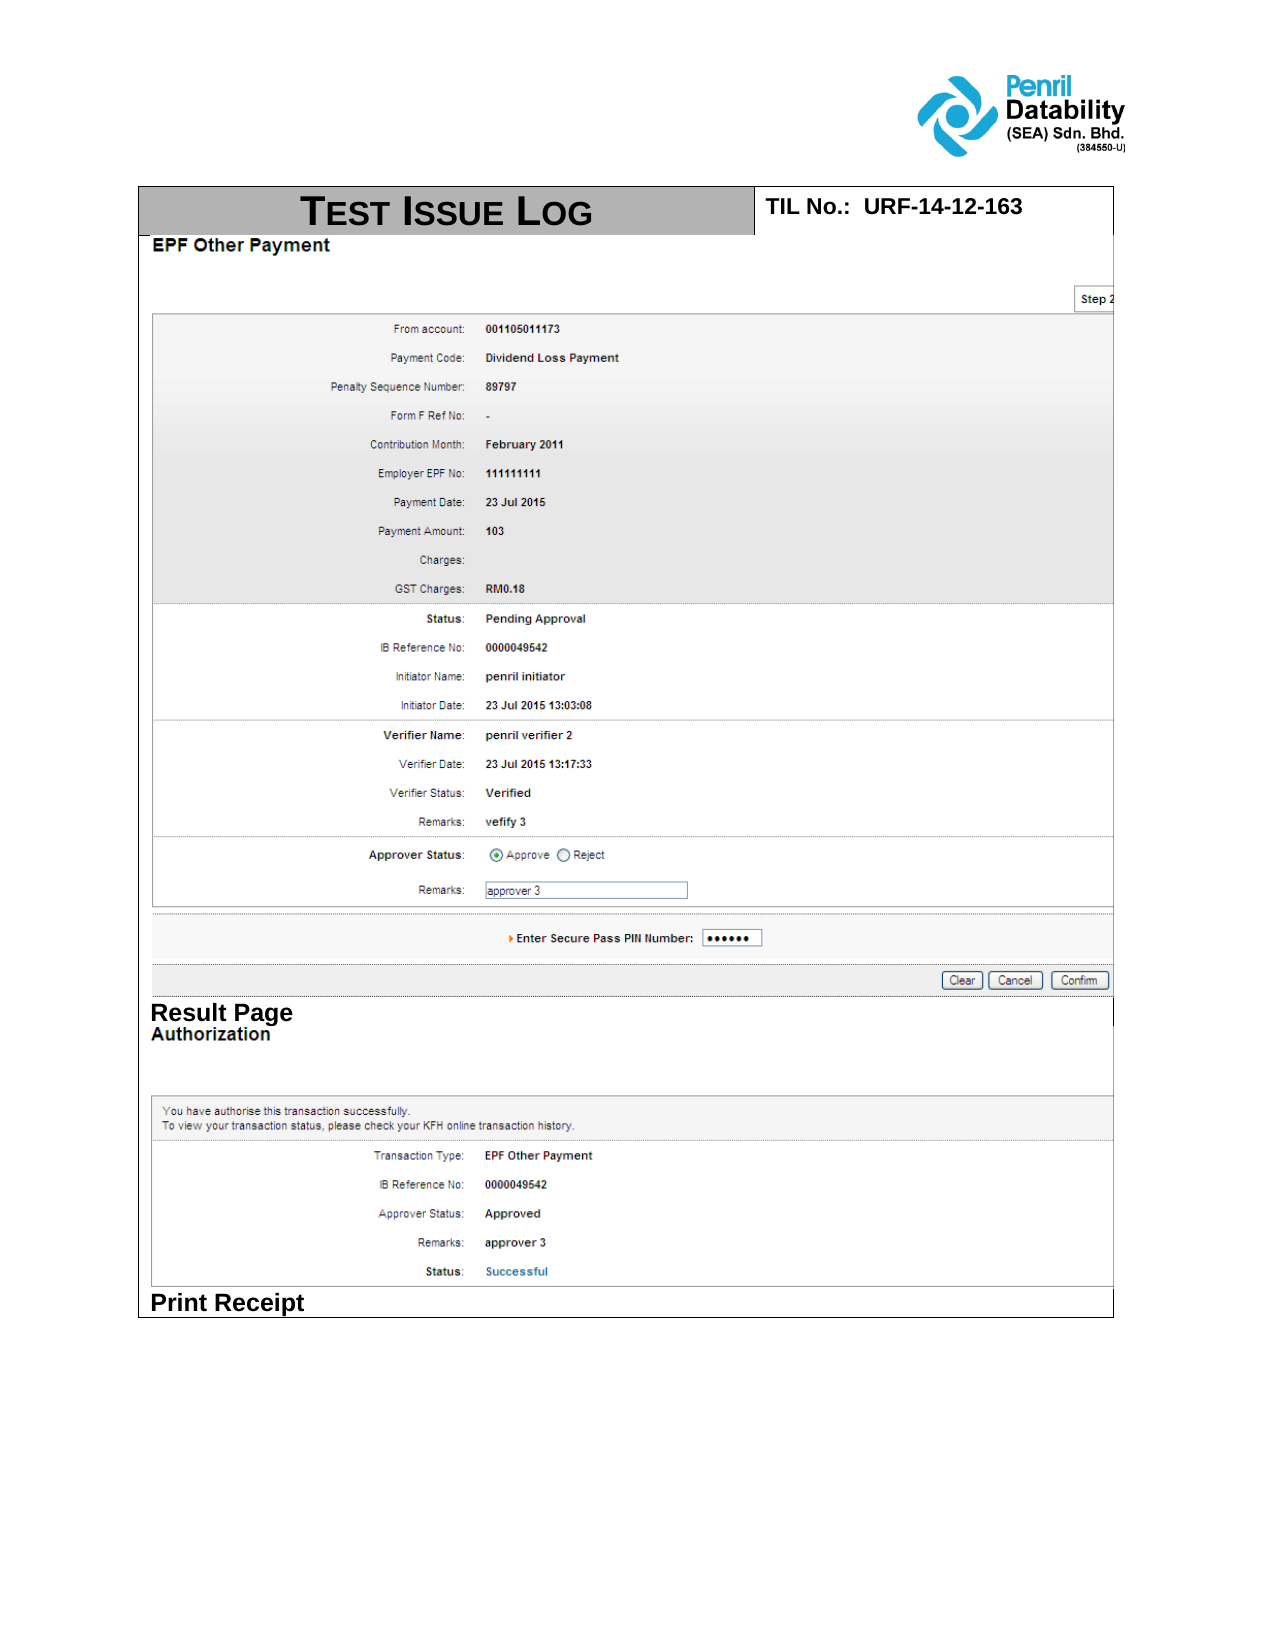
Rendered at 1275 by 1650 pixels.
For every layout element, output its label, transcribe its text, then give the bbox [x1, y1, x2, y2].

table_header TIL No.: URF-14-12-163 [755, 187, 1113, 235]
picture [150, 1026, 1114, 1289]
picture [917, 75, 1125, 157]
picture [150, 235, 1114, 998]
table_header Test Issue Log [139, 187, 754, 235]
